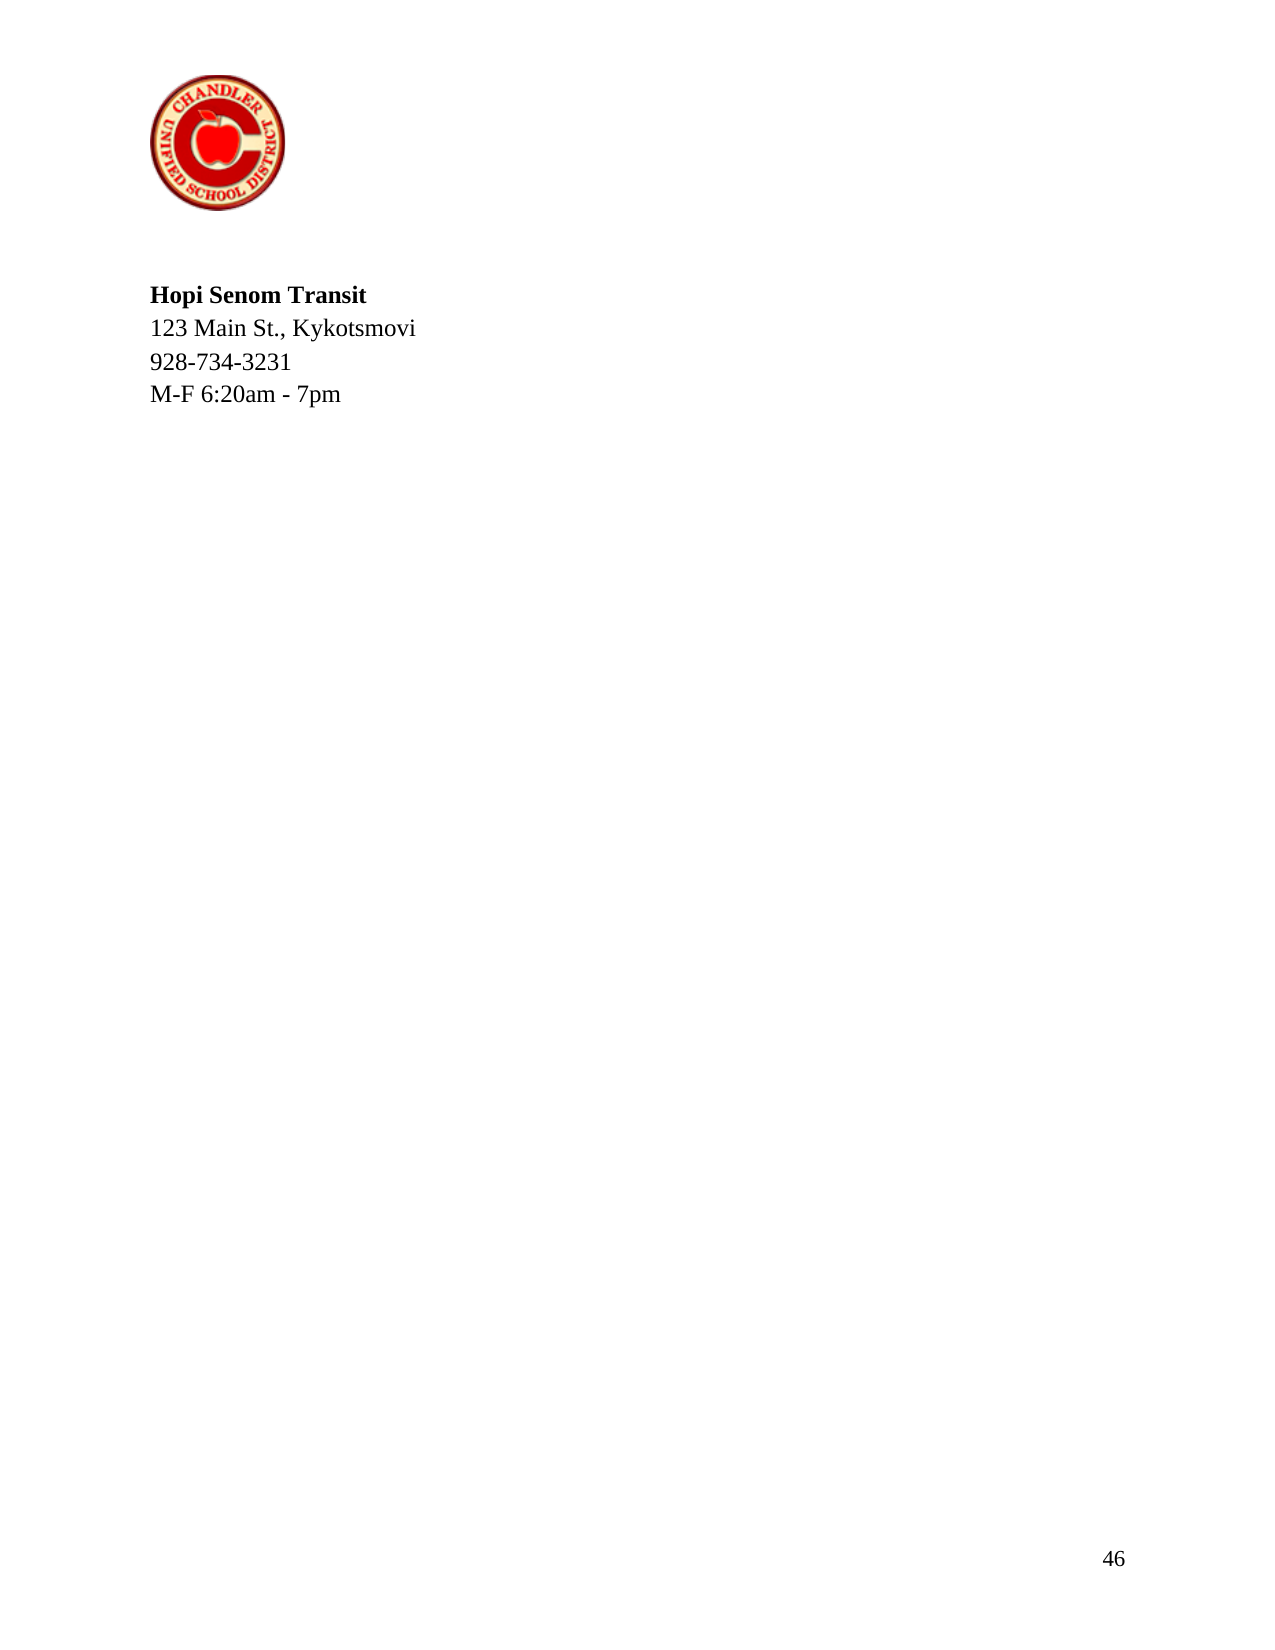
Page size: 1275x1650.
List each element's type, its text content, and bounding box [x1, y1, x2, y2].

text 928-734-3231 [150, 347, 1125, 375]
picture [150, 75, 286, 211]
text M-F 6:20am - 7pm [150, 379, 1125, 408]
text Hopi Senom Transit [150, 281, 1125, 309]
text 123 Main St., Kykotsmovi [150, 313, 1125, 342]
